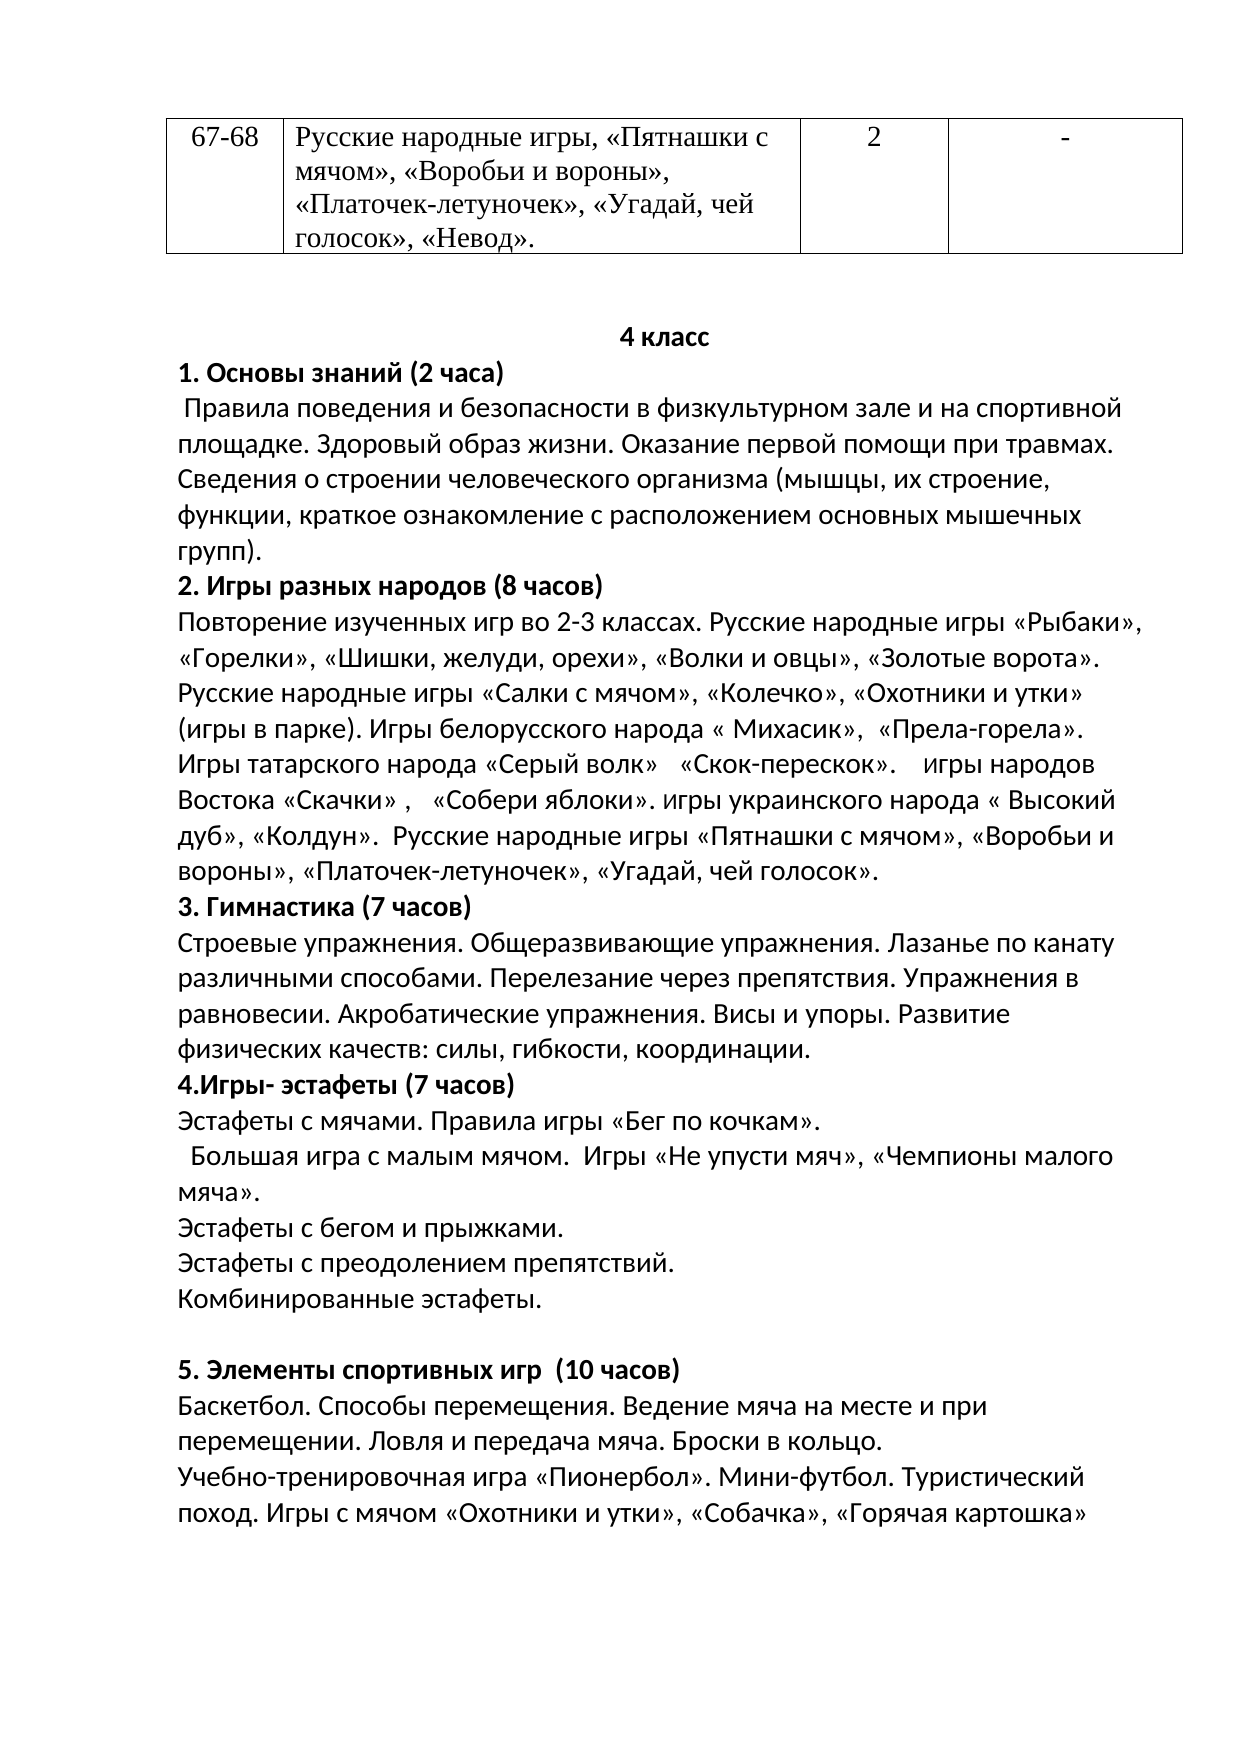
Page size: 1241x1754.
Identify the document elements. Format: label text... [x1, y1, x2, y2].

text 1. Основы знаний (2 часа) [177, 354, 1152, 389]
text 4.Игры- эстафеты (7 часов) [177, 1066, 1152, 1102]
text Комбинированные эстафеты. [177, 1280, 1152, 1316]
text 3. Гимнастика (7 часов) [177, 888, 1152, 924]
text Эстафеты с преодолением препятствий. [177, 1244, 1152, 1280]
text Эстафеты с мячами. Правила игры «Бег по кочкам». [177, 1102, 1152, 1137]
text Строевые упражнения. Общеразвивающие упражнения. Лазанье по канату различными способами. Перелезание через препятствия. Упражнения в равновесии. Акробатические упражнения. Висы и упоры. Развитие физических качеств: силы, гибкости, координации. [177, 924, 1152, 1066]
text 5. Элементы спортивных игр (10 часов) [177, 1351, 1152, 1387]
text Баскетбол. Способы перемещения. Ведение мяча на месте и при перемещении. Ловля и передача мяча. Броски в кольцо. [177, 1387, 1152, 1458]
table_cell 2 [801, 119, 948, 253]
text 2. Игры разных народов (8 часов) [177, 567, 1152, 603]
text Правила поведения и безопасности в физкультурном зале и на спортивной площадке. Здоровый образ жизни. Оказание первой помощи при травмах. Сведения о строении человеческого организма (мышцы, их строение, функции, краткое ознакомление с расположением основных мышечных групп). [177, 389, 1152, 567]
table_cell Русские народные игры, «Пятнашки с мячом», «Воробьи и вороны», «Платочек-летуночек», «Угадай, чей голосок», «Невод». [284, 119, 800, 253]
table_cell 67-68 [167, 119, 283, 253]
table_cell - [949, 119, 1182, 253]
text 4 класс [177, 318, 1152, 354]
text Эстафеты с бегом и прыжками. [177, 1209, 1152, 1244]
text Большая игра с малым мячом. Игры «Не упусти мяч», «Чемпионы малого мяча». [177, 1137, 1152, 1209]
text Повторение изученных игр во 2-3 классах. Русские народные игры «Рыбаки», «Горелки», «Шишки, желуди, орехи», «Волки и овцы», «Золотые ворота». Русские народные игры «Салки с мячом», «Колечко», «Охотники и утки» (игры в парке). Игры белорусского народа « Михасик», «Прела-горела». Игры татарского народа «Серый волк» «Скок-перескок». Игры народов Востока «Скачки» , «Собери яблоки». Игры украинского народа « Высокий дуб», «Колдун». Русские народные игры «Пятнашки с мячом», «Воробьи и вороны», «Платочек-летуночек», «Угадай, чей голосок». [177, 603, 1152, 888]
text Учебно-тренировочная игра «Пионербол». Мини-футбол. Туристический поход. Игры с мячом «Охотники и утки», «Собачка», «Горячая картошка» [177, 1458, 1152, 1529]
